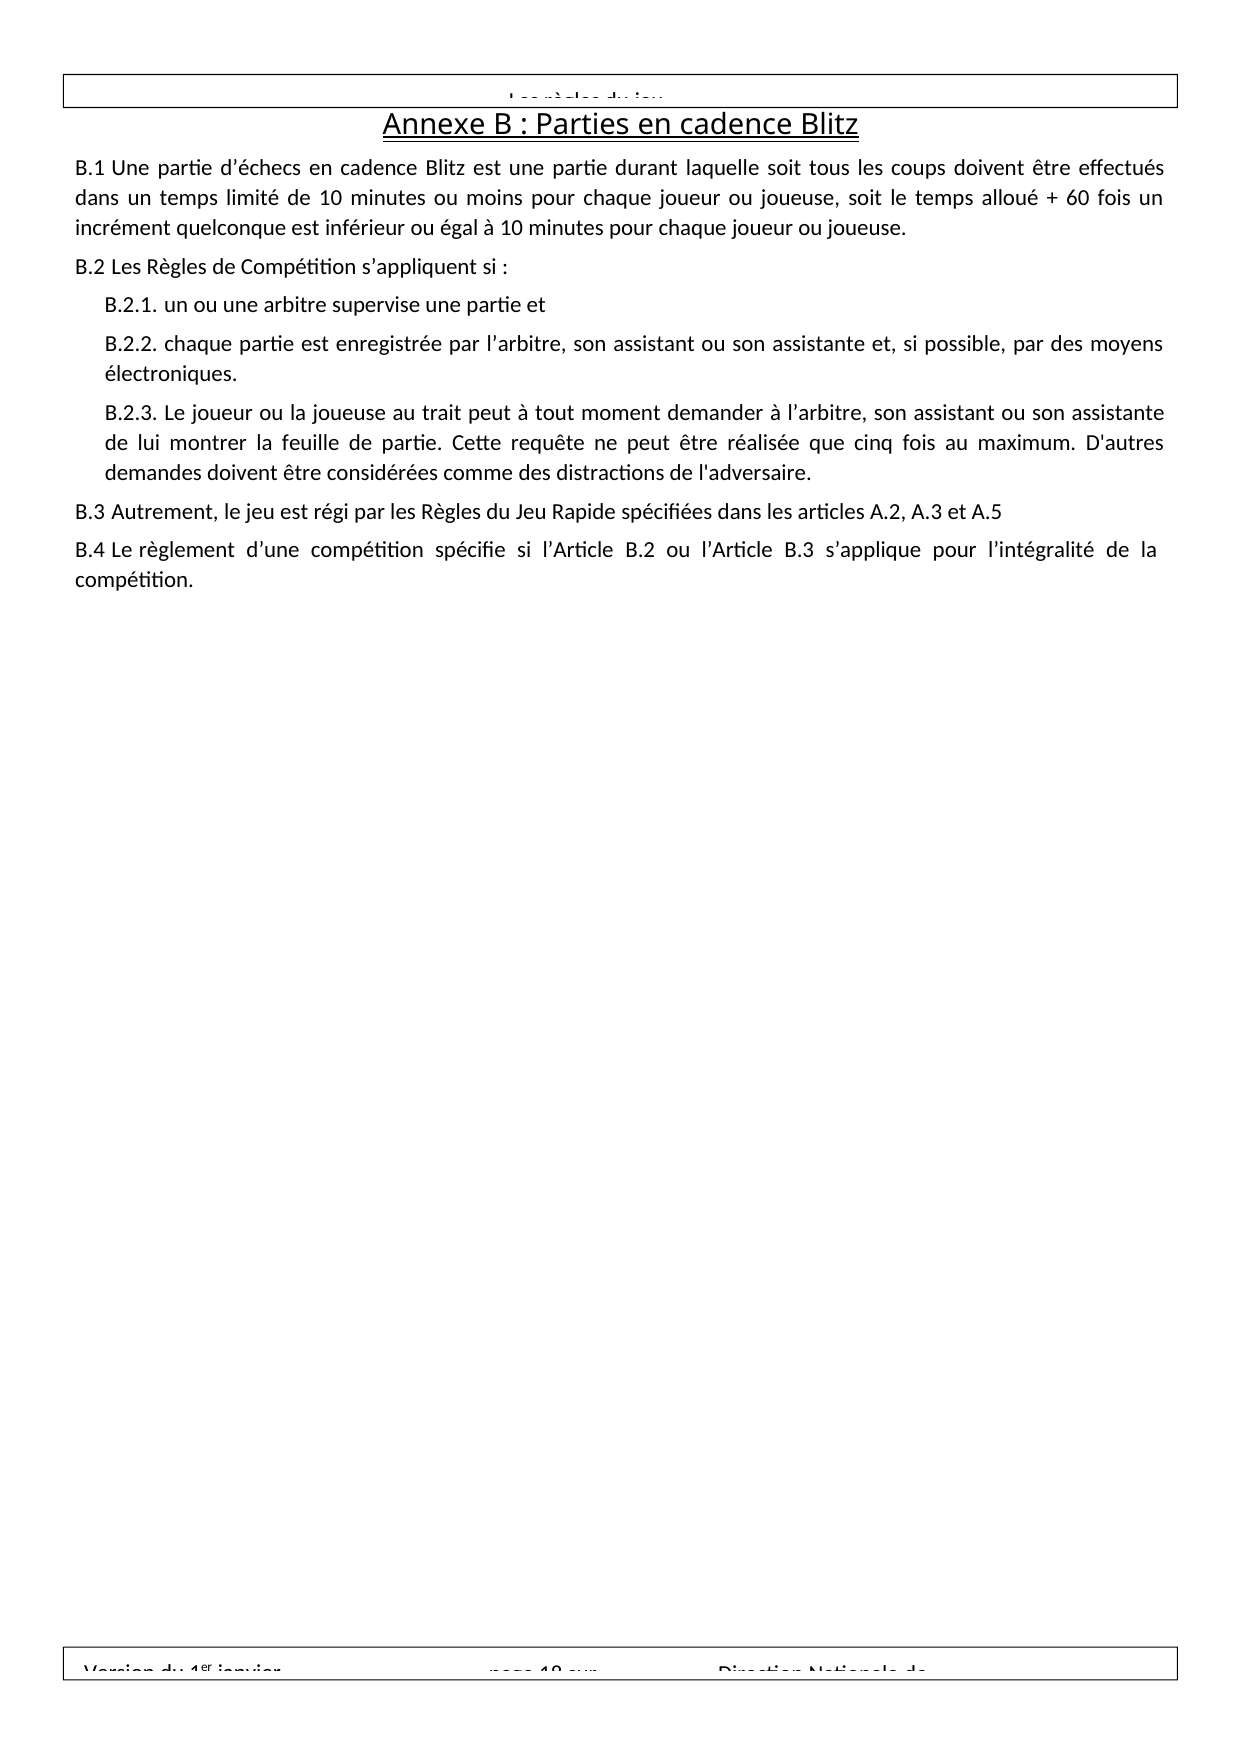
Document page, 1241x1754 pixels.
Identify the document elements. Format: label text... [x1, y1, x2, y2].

list un ou une arbitre supervise une partie et [104, 291, 1190, 318]
list Les Règles de Compétition s’appliquent si : [75, 252, 1190, 280]
list Autrement, le jeu est régi par les Règles du Jeu Rapide spécifiées dans les articles A.2, A.3 et A.5 [75, 497, 1190, 525]
list chaque partie est enregistrée par l’arbitre, son assistant ou son assistante et, si possible, par des moyens électroniques. [104, 329, 1166, 387]
subtitle Annexe B : Parties en cadence Blitz [155, 106, 1086, 142]
list Le joueur ou la joueuse au trait peut à tout moment demander à l’arbitre, son assistant ou son assistante de lui montrer la feuille de partie. Cette requête ne peut être réalisée que cinq fois au maximum. D'autres demandes doivent être considérées comme des distractions de l'adversaire. [104, 398, 1166, 486]
text compétition. [75, 565, 1190, 593]
list Une partie d’échecs en cadence Blitz est une partie durant laquelle soit tous les coups doivent être effectués dans un temps limité de 10 minutes ou moins pour chaque joueur ou joueuse, soit le temps alloué + 60 fois un incrément quelconque est inférieur ou égal à 10 minutes pour chaque joueur ou joueuse. [75, 153, 1166, 241]
list Le règlement d’une compétition spécifie si l’Article B.2 ou l’Article B.3 s’applique pour l’intégralité de la [75, 535, 1190, 563]
